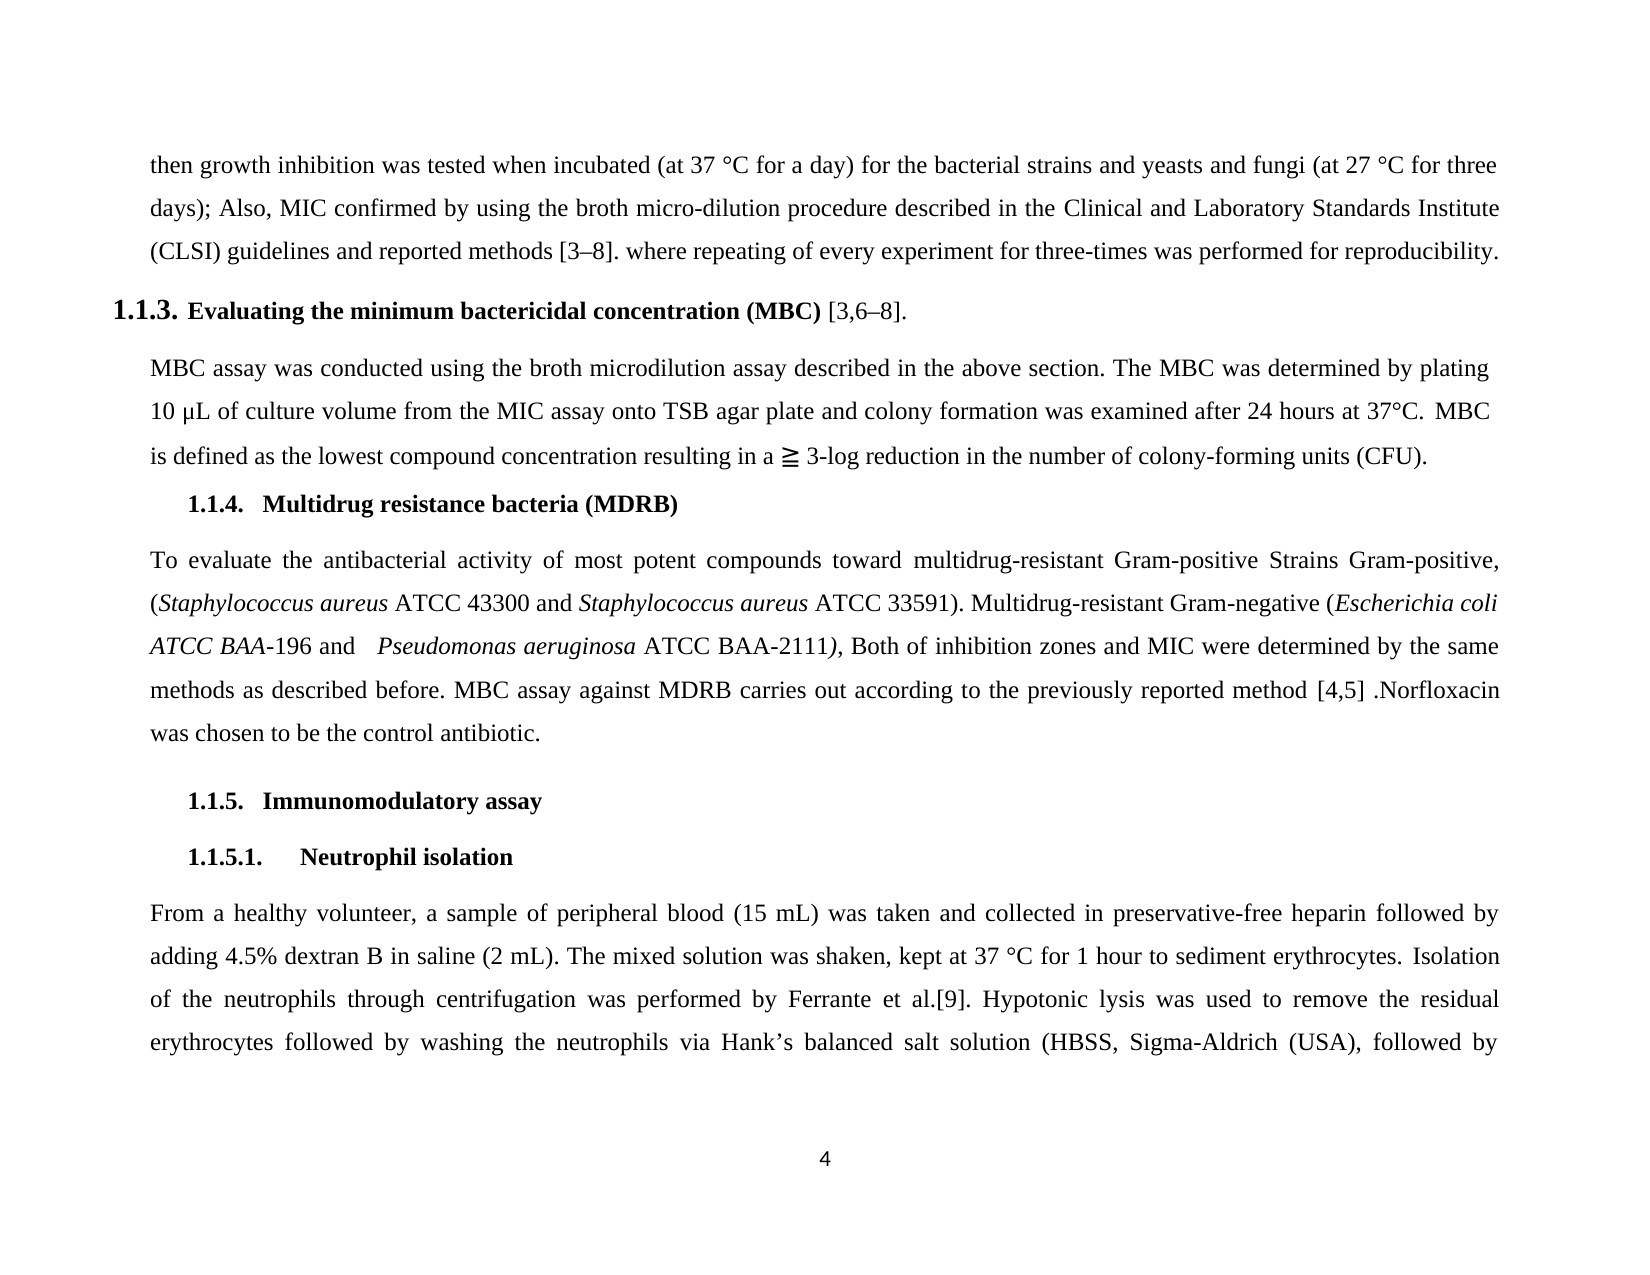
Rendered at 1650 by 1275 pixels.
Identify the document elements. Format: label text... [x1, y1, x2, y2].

text To evaluate the antibacterial activity of most potent compounds toward multidrug-resistant Gram-positive Strains Gram-positive, (Staphylococcus aureus ATCC 43300 and Staphylococcus aureus ATCC 33591). Multidrug-resistant Gram-negative (Escherichia coli ATCC BAA-196 and Pseudomonas aeruginosa ATCC BAA-2111), Both of inhibition zones and MIC were determined by the same methods as described before. MBC assay against MDRB carries out according to the previously reported method [4,5] .Norfloxacin was chosen to be the control antibiotic. [150, 545, 1500, 747]
subtitle Multidrug resistance bacteria (MDRB) [187, 489, 1500, 518]
subtitle Evaluating the minimum bactericidal concentration (MBC) [3,6–8]. [112, 292, 1500, 325]
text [150, 898, 1500, 1056]
text MBC assay was conducted using the broth microdilution assay described in the above section. The MBC was determined by plating 10 μL of culture volume from the MIC assay onto TSB agar plate and colony formation was examined after 24 hours at 37°C. MBC is defined as the lowest compound concentration resulting in a ≧ 3-log reduction in the number of colony-forming units (CFU). [150, 353, 1490, 470]
subtitle Immunomodulatory assay [187, 786, 1500, 815]
subtitle Neutrophil isolation [187, 842, 1500, 871]
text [150, 150, 1500, 265]
